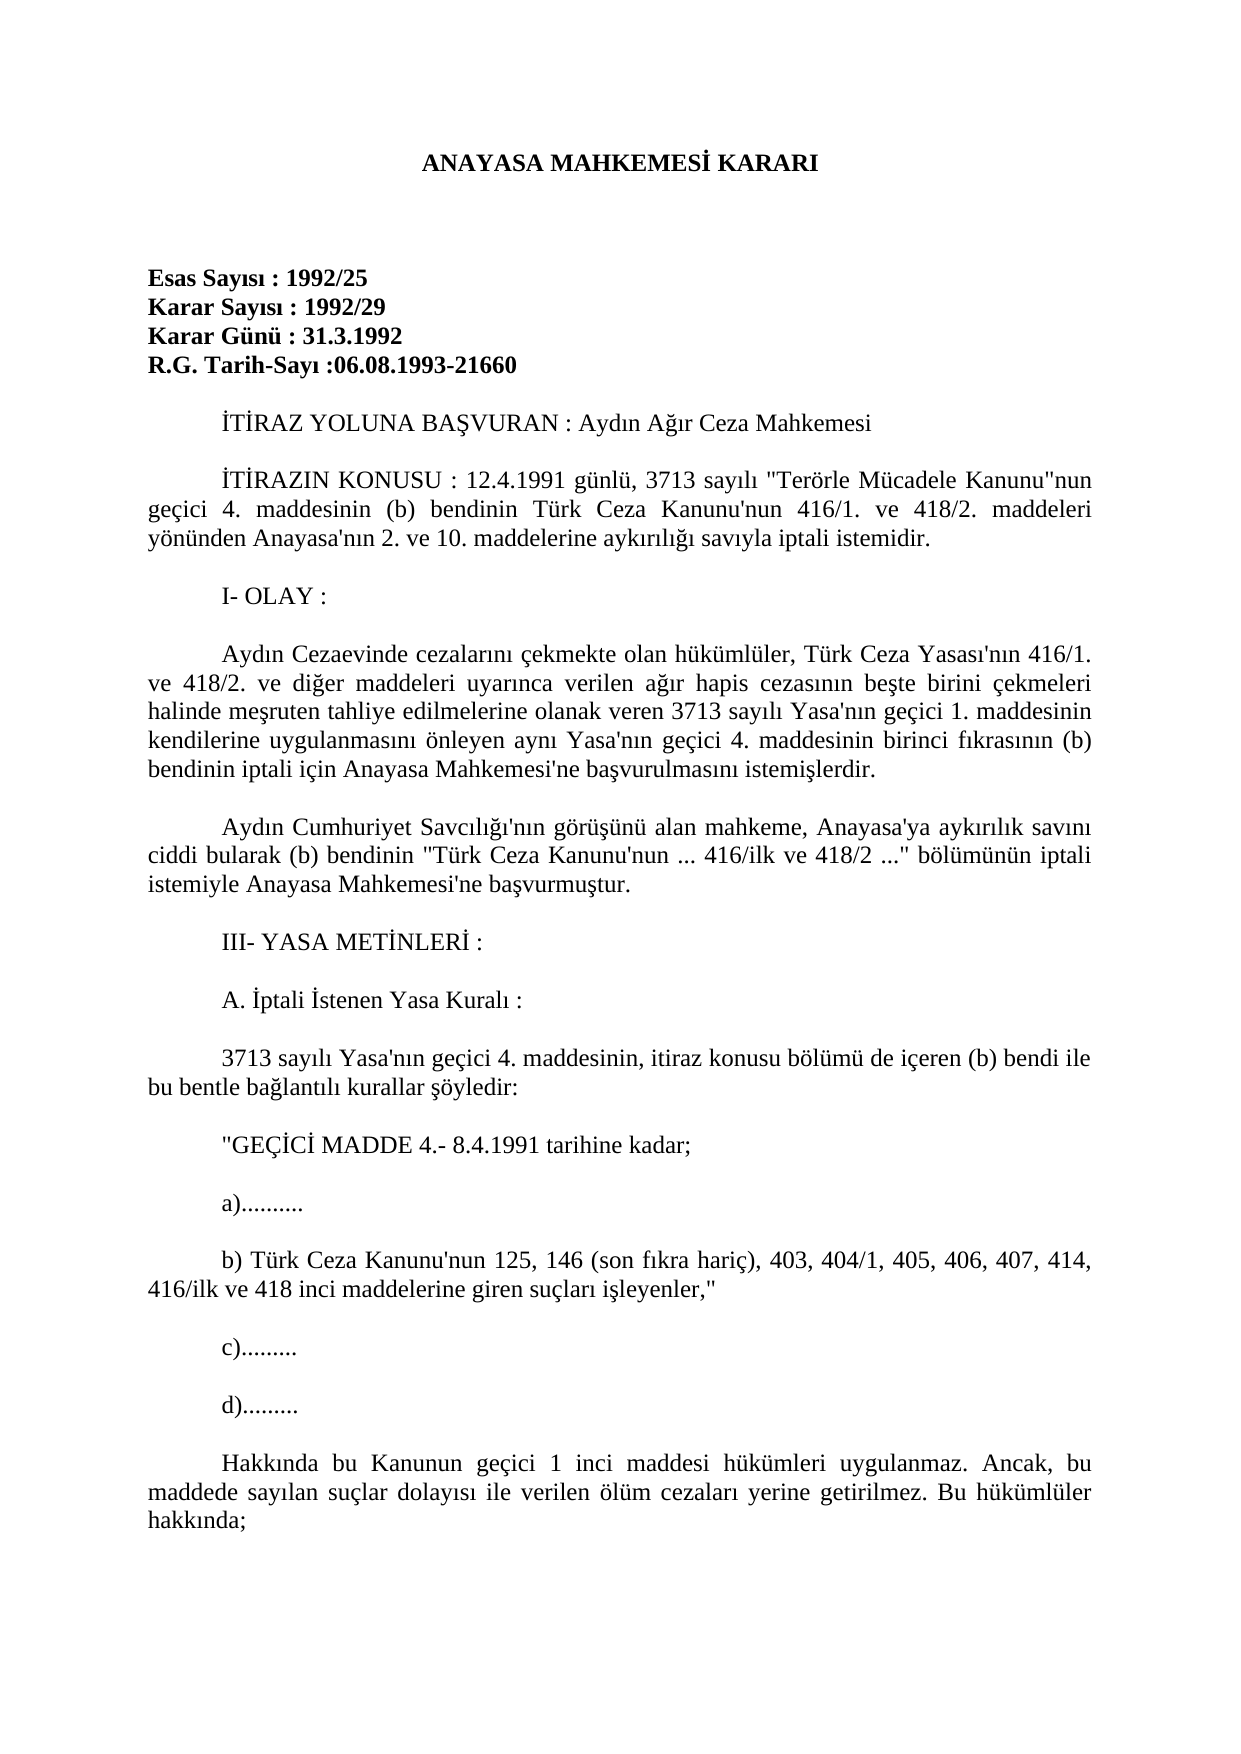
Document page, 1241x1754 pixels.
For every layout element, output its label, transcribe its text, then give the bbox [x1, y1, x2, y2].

text Aydın Cumhuriyet Savcılığı'nın görüşünü alan mahkeme, Anayasa'ya aykırılık savını ciddi bularak (b) bendinin "Türk Ceza Kanunu'nun ... 416/ilk ve 418/2 ..." bölümünün iptali istemiyle Anayasa Mahkemesi'ne başvurmuştur. [148, 812, 1093, 898]
text III- YASA METİNLERİ : [148, 927, 1093, 956]
text c)......... [148, 1332, 1093, 1361]
text b) Türk Ceza Kanunu'nun 125, 146 (son fıkra hariç), 403, 404/1, 405, 406, 407, 414, 416/ilk ve 418 inci maddelerine giren suçları işleyenler," [148, 1246, 1093, 1303]
text Aydın Cezaevinde cezalarını çekmekte olan hükümlüler, Türk Ceza Yasası'nın 416/1. ve 418/2. ve diğer maddeleri uyarınca verilen ağır hapis cezasının beşte birini çekmeleri halinde meşruten tahliye edilmelerine olanak veren 3713 sayılı Yasa'nın geçici 1. maddesinin kendilerine uygulanmasını önleyen aynı Yasa'nın geçici 4. maddesinin birinci fıkrasının (b) bendinin iptali için Anayasa Mahkemesi'ne başvurulmasını istemişlerdir. [148, 639, 1093, 783]
text ANAYASA MAHKEMESİ KARARI [148, 148, 1093, 176]
text a).......... [148, 1188, 1093, 1216]
text "GEÇİCİ MADDE 4.- 8.4.1991 tarihine kadar; [148, 1130, 1093, 1158]
text Esas Sayısı : 1992/25 [148, 263, 1093, 292]
text I- OLAY : [148, 581, 1093, 610]
text Karar Günü : 31.3.1992 [148, 321, 1093, 350]
text İTİRAZIN KONUSU : 12.4.1991 günlü, 3713 sayılı "Terörle Mücadele Kanunu"nun geçici 4. maddesinin (b) bendinin Türk Ceza Kanunu'nun 416/1. ve 418/2. maddeleri yönünden Anayasa'nın 2. ve 10. maddelerine aykırılığı savıyla iptali istemidir. [148, 466, 1093, 552]
text 3713 sayılı Yasa'nın geçici 4. maddesinin, itiraz konusu bölümü de içeren (b) bendi ile bu bentle bağlantılı kurallar şöyledir: [148, 1043, 1093, 1101]
text R.G. Tarih-Sayı :06.08.1993-21660 [148, 350, 1093, 378]
text İTİRAZ YOLUNA BAŞVURAN : Aydın Ağır Ceza Mahkemesi [148, 408, 1093, 436]
text A. İptali İstenen Yasa Kuralı : [148, 985, 1093, 1014]
text Karar Sayısı : 1992/29 [148, 292, 1093, 321]
text d)......... [148, 1390, 1093, 1419]
text Hakkında bu Kanunun geçici 1 inci maddesi hükümleri uygulanmaz. Ancak, bu maddede sayılan suçlar dolayısı ile verilen ölüm cezaları yerine getirilmez. Bu hükümlüler hakkında; [148, 1448, 1093, 1534]
